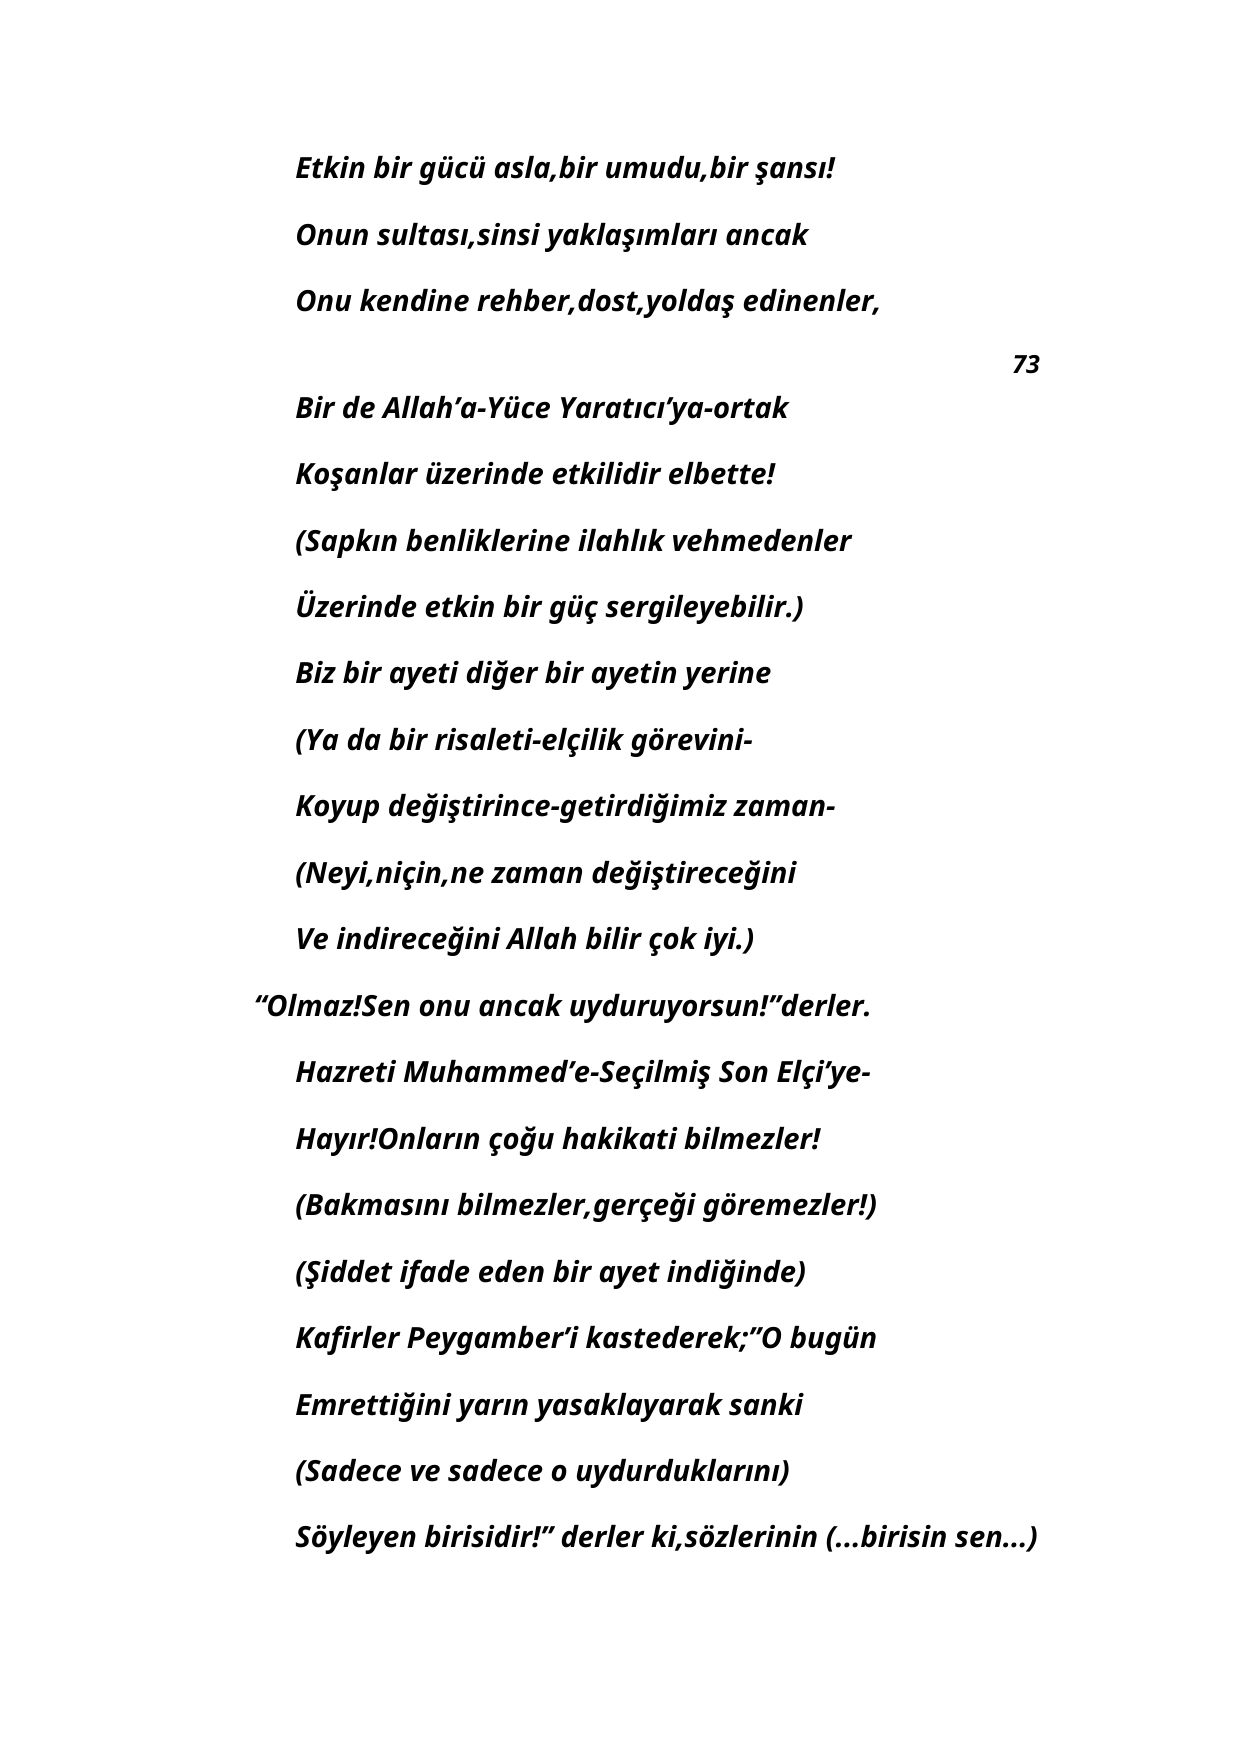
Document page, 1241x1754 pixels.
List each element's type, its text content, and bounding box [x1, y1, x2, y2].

text Etkin bir gücü asla,bir umudu,bir şansı! [148, 148, 1093, 187]
text Ve indireceğini Allah bilir çok iyi.) [148, 919, 1093, 958]
text Koyup değiştirince-getirdiğimiz zaman- [148, 786, 1093, 825]
text Söyleyen birisidir!” derler ki,sözlerinin (...birisin sen...) [148, 1517, 1093, 1556]
text (Neyi,niçin,ne zaman değiştireceğini [148, 852, 1093, 892]
text Koşanlar üzerinde etkilidir elbette! [148, 453, 1093, 493]
text Emrettiğini yarın yasaklayarak sanki [148, 1384, 1093, 1423]
text (Ya da bir risaleti-elçilik görevini- [148, 719, 1093, 759]
text (Bakmasını bilmezler,gerçeği göremezler!) [148, 1184, 1093, 1224]
text Hayır!Onların çoğu hakikati bilmezler! [148, 1118, 1093, 1158]
text “Olmaz!Sen onu ancak uyduruyorsun!”derler. [148, 985, 1093, 1025]
text Hazreti Muhammed’e-Seçilmiş Son Elçi’ye- [148, 1052, 1093, 1091]
text Onu kendine rehber,dost,yoldaş edinenler, [148, 281, 1093, 320]
text 73 Bir de Allah’a-Yüce Yaratıcı’ya-ortak [148, 347, 1093, 427]
text (Sapkın benliklerine ilahlık vehmedenler [148, 520, 1093, 559]
text (Sadece ve sadece o uydurduklarını) [148, 1450, 1093, 1490]
text (Şiddet ifade eden bir ayet indiğinde) [148, 1251, 1093, 1291]
text Üzerinde etkin bir güç sergileyebilir.) [148, 586, 1093, 626]
text Kafirler Peygamber’i kastederek;”O bugün [148, 1317, 1093, 1357]
text Onun sultası,sinsi yaklaşımları ancak [148, 214, 1093, 254]
text Biz bir ayeti diğer bir ayetin yerine [148, 653, 1093, 692]
